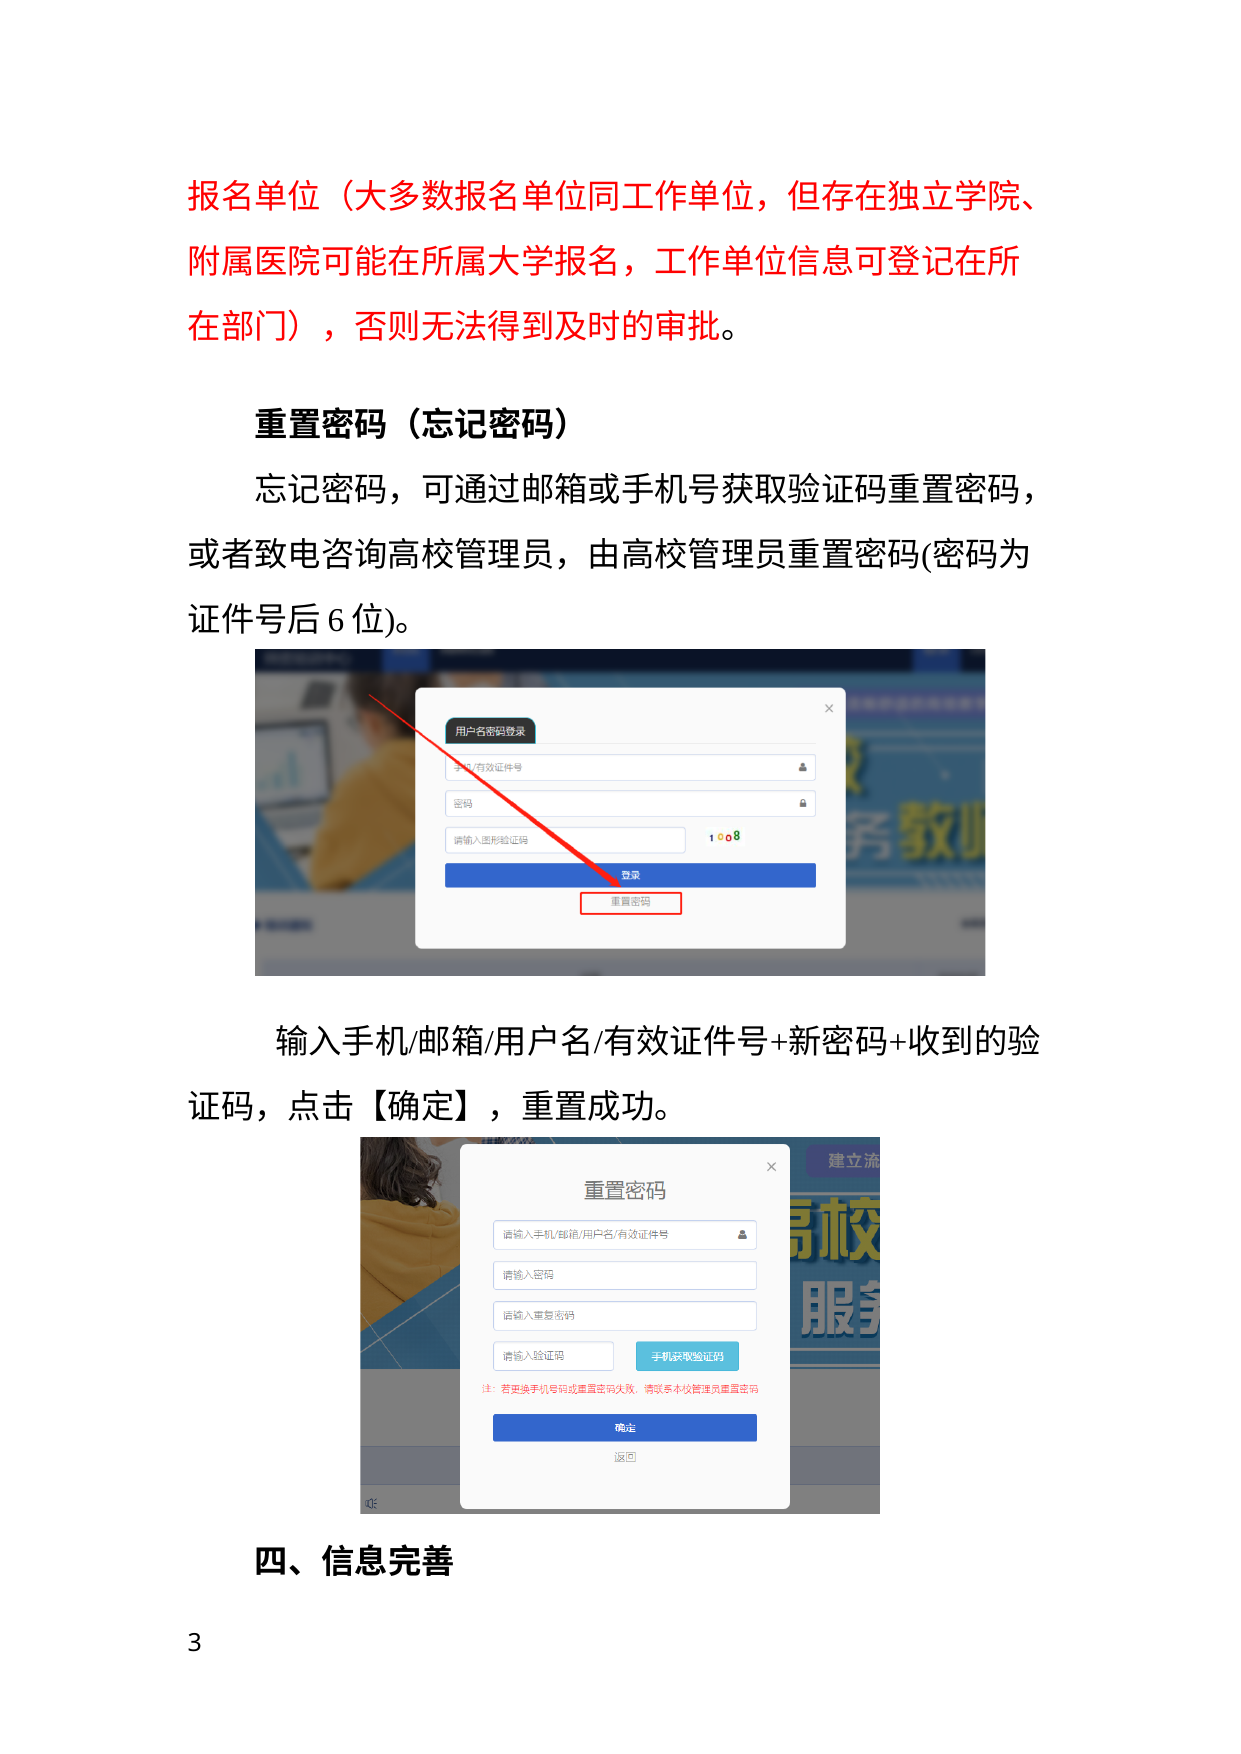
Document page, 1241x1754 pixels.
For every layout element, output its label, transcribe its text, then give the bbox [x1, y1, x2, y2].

text 忘记密码，可通过邮箱或手机号获取验证码重置密码，或者致电咨询高校管理员，由高校管理员重置密码(密码为证件号后6位)。 [187, 454, 1053, 649]
text 重置密码（忘记密码） [187, 389, 1053, 454]
text 四、信息完善 [187, 1527, 1053, 1592]
picture [255, 649, 986, 976]
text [187, 162, 1053, 357]
picture [360, 1137, 880, 1514]
text 输入手机/邮箱/用户名/有效证件号+新密码+收到的验证码，点击【确定】，重置成功。 [187, 1007, 1053, 1137]
